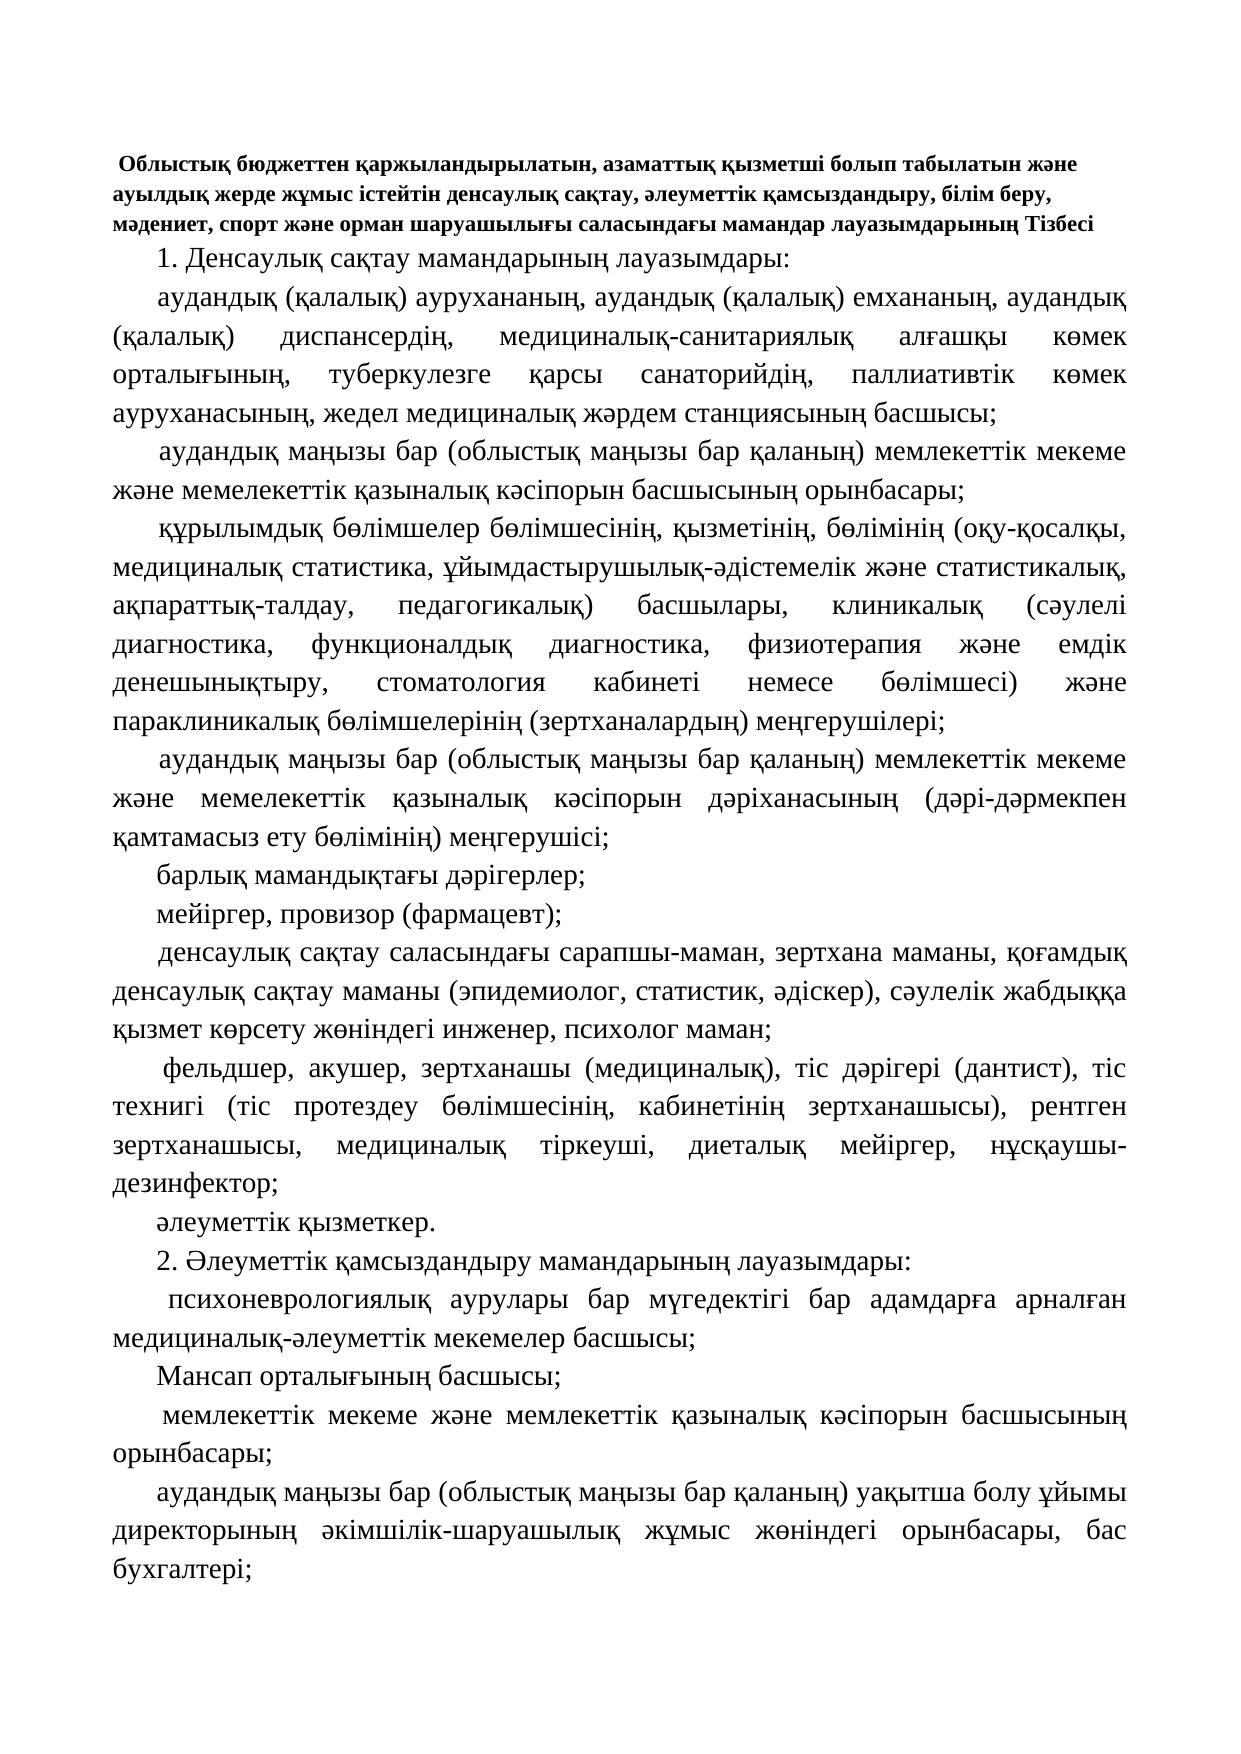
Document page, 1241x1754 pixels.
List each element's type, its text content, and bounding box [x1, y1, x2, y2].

text мейіргер, провизор (фармацевт); [112, 896, 1128, 929]
text 1. Денсаулық сақтау мамандарының лауазымдары: [112, 241, 1128, 274]
text аудандық маңызы бар (облыстық маңызы бар қаланың) мемлекеттік мекеме және мемелекеттік қазыналық кәсіпорын басшысының орынбасары; [112, 433, 1128, 505]
text Облыстық бюджеттен қаржыландырылатын, азаматтық қызметші болып табылатын және ауылдық жерде жұмыс істейтін денсаулық сақтау, әлеуметтік қамсыздандыру, білім беру, мәдениет, спорт және орман шаруашылығы саласындағы мамандар лауазымдарының Тізбесі [112, 150, 1128, 237]
text денсаулық сақтау саласындағы сарапшы-маман, зертхана маманы, қоғамдық денсаулық сақтау маманы (эпидемиолог, статистик, әдіскер), сәулелік жабдыққа қызмет көрсету жөніндегі инженер, психолог маман; [112, 934, 1128, 1045]
text барлық мамандықтағы дәрігерлер; [112, 857, 1128, 891]
text құрылымдық бөлімшелер бөлімшесінің, қызметінің, бөлімінің (оқу-қосалқы, медициналық статистика, ұйымдастырушылық-әдістемелік және статистикалық, ақпараттық-талдау, педагогикалық) басшылары, клиникалық (сәулелі диагностика, функционалдық диагностика, физиотерапия және емдік денешынықтыру, стоматология кабинеті немесе бөлімшесі) және параклиникалық бөлімшелерінің (зертханалардың) меңгерушілері; [112, 510, 1128, 737]
text аудандық маңызы бар (облыстық маңызы бар қаланың) мемлекеттік мекеме және мемелекеттік қазыналық кәсіпорын дәріханасының (дәрі-дәрмекпен қамтамасыз ету бөлімінің) меңгерушісі; [112, 742, 1128, 852]
text психоневрологиялық аурулары бар мүгедектігі бар адамдарға арналған медициналық-әлеуметтік мекемелер басшысы; [112, 1281, 1128, 1353]
text мемлекеттік мекеме және мемлекеттік қазыналық кәсіпорын басшысының орынбасары; [112, 1397, 1128, 1469]
text аудандық (қалалық) аурухананың, аудандық (қалалық) емхананың, аудандық (қалалық) диспансердің, медициналық-санитариялық алғашқы көмек орталығының, туберкулезге қарсы санаторийдің, паллиативтік көмек ауруханасының, жедел медициналық жәрдем станциясының басшысы; [112, 279, 1128, 428]
text 2. Әлеуметтiк қамсыздандыру мамандарының лауазымдары: [112, 1243, 1128, 1276]
text фельдшер, акушер, зертханашы (медициналық), тiс дәрігері (дантист), тic технигі (тіс протездеу бөлімшесінің, кабинетінің зертханашысы), рентген зертханашысы, медициналық тіркеуші, диеталық мейіргер, нұсқаушы-дезинфектор; [112, 1050, 1128, 1199]
text аудандық маңызы бар (облыстық маңызы бар қаланың) уақытша болу ұйымы директорының әкімшілік-шаруашылық жұмыс жөніндегі орынбасары, бас бухгалтері; [112, 1474, 1128, 1584]
text Мансап орталығының басшысы; [112, 1358, 1128, 1392]
text әлеуметтік қызметкер. [112, 1204, 1128, 1238]
